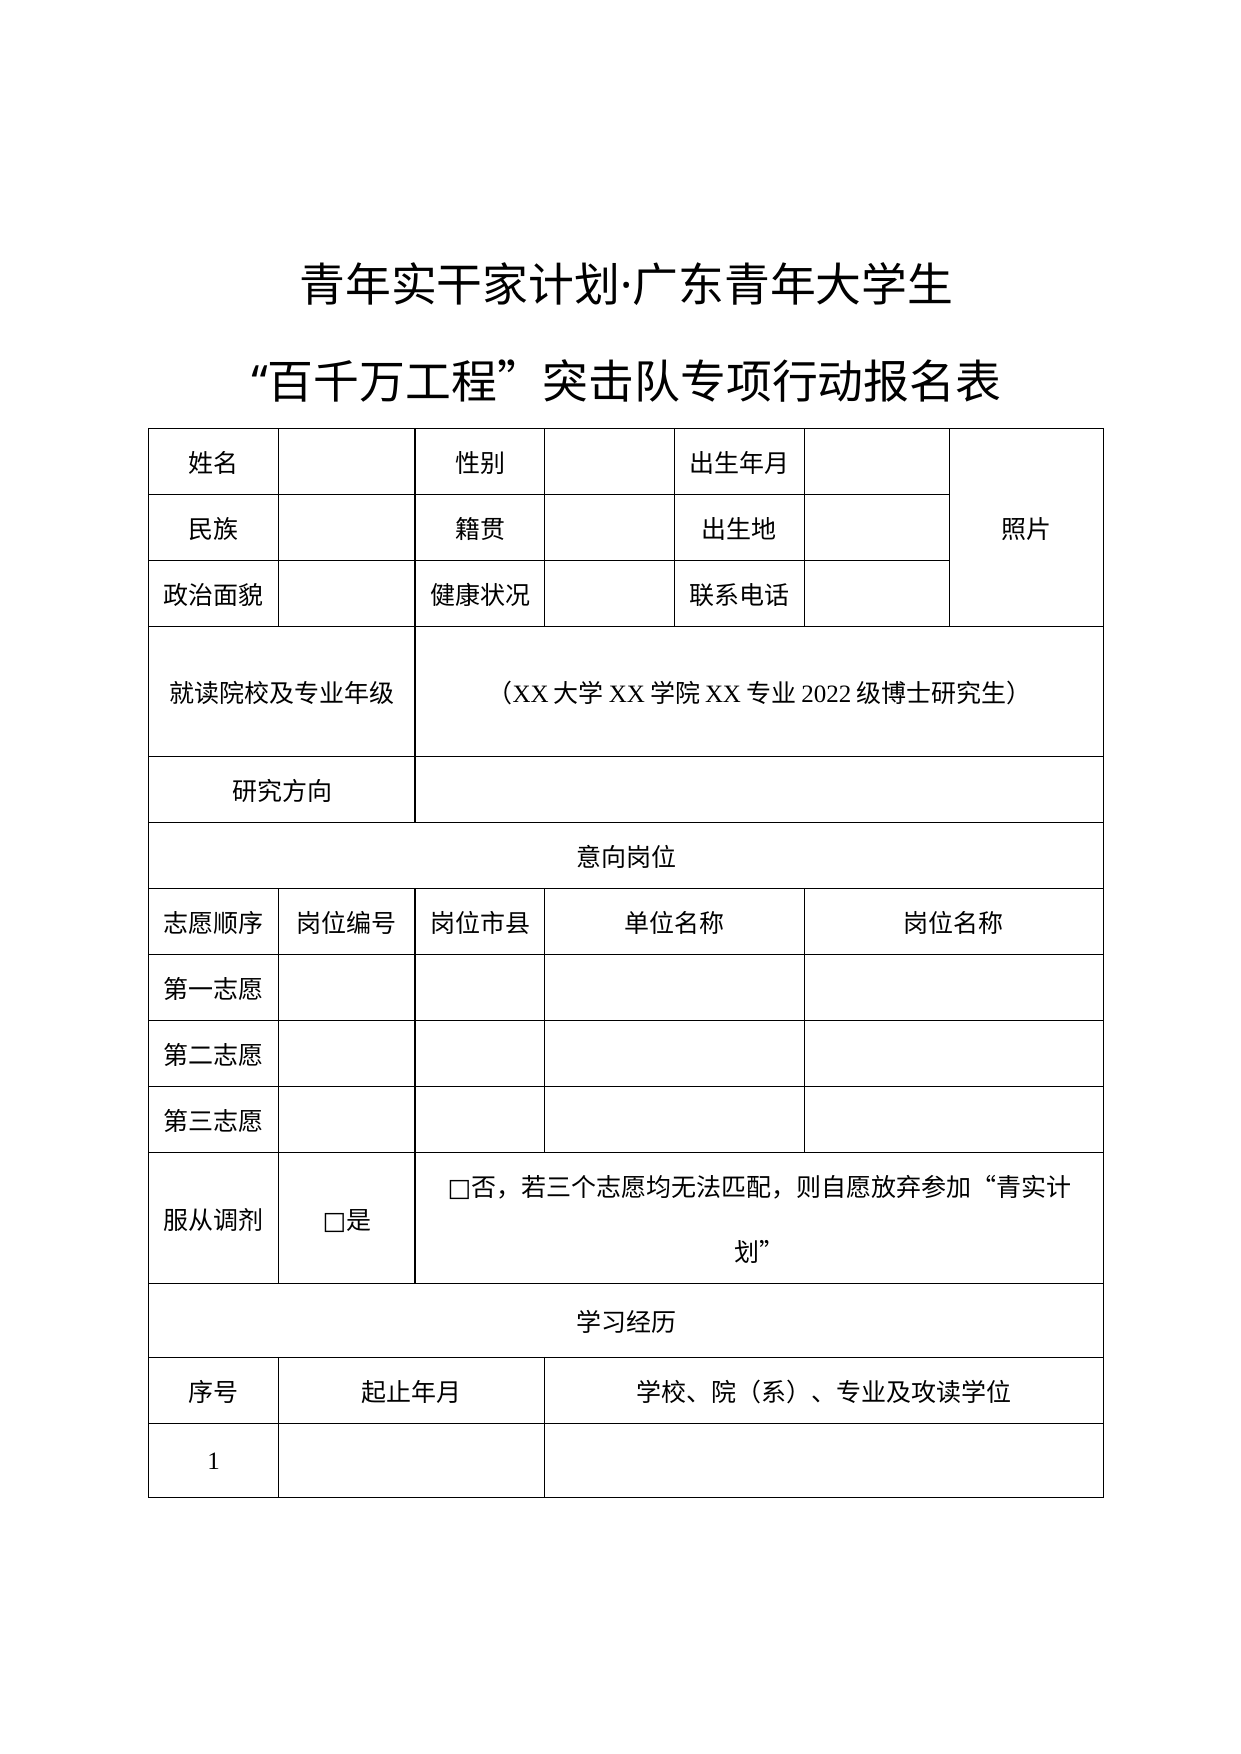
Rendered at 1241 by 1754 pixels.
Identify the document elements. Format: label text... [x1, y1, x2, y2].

text 青年实干家计划·广东青年大学生 [165, 233, 1087, 330]
table_header 姓名 [149, 429, 278, 494]
table_cell 服从调剂 [149, 1153, 278, 1283]
table_cell □否，若三个志愿均无法匹配，则自愿放弃参加“青实计划” [416, 1153, 1103, 1283]
table_cell 岗位名称 [805, 889, 1103, 954]
table_cell [545, 1424, 1103, 1497]
table_cell （XX大学XX学院XX专业2022级博士研究生） [416, 627, 1103, 756]
table_cell [805, 561, 949, 626]
table_cell 第二志愿 [149, 1021, 278, 1086]
table_header 出生年月 [675, 429, 804, 494]
table_header [805, 429, 949, 494]
table_cell [279, 495, 414, 560]
table_cell 1 [149, 1424, 278, 1497]
table_cell 学习经历 [149, 1284, 1103, 1357]
table_header [545, 429, 674, 494]
table_cell [545, 495, 674, 560]
table_cell 单位名称 [545, 889, 804, 954]
table_cell [416, 757, 1103, 822]
table_cell □是 [279, 1153, 414, 1283]
table_cell 学校、院（系）、专业及攻读学位 [545, 1358, 1103, 1423]
table_cell 序号 [149, 1358, 278, 1423]
table_header 性别 [416, 429, 544, 494]
table_cell 第一志愿 [149, 955, 278, 1020]
table_cell [545, 561, 674, 626]
table_cell 民族 [149, 495, 278, 560]
table_header [279, 429, 414, 494]
table_cell [545, 1021, 804, 1086]
table_cell [416, 955, 544, 1020]
table_cell [279, 1424, 544, 1497]
table_cell 起止年月 [279, 1358, 544, 1423]
table_cell 出生地 [675, 495, 804, 560]
table_cell [545, 1087, 804, 1152]
table_cell 岗位编号 [279, 889, 414, 954]
table_cell 就读院校及专业年级 [149, 627, 414, 756]
table_cell 志愿顺序 [149, 889, 278, 954]
table_cell 政治面貌 [149, 561, 278, 626]
table_cell [279, 1087, 414, 1152]
table_cell [279, 1021, 414, 1086]
table_cell 意向岗位 [149, 823, 1103, 888]
table_cell [805, 1087, 1103, 1152]
table_cell [416, 1021, 544, 1086]
table_cell [279, 955, 414, 1020]
table_cell [805, 955, 1103, 1020]
table_cell [545, 955, 804, 1020]
table_cell 研究方向 [149, 757, 414, 822]
text “百千万工程”突击队专项行动报名表 [165, 330, 1087, 428]
table_cell [805, 1021, 1103, 1086]
table_cell [416, 1087, 544, 1152]
table_cell 岗位市县 [416, 889, 544, 954]
table_cell 健康状况 [416, 561, 544, 626]
table_cell 第三志愿 [149, 1087, 278, 1152]
table_header 照片 [950, 429, 1103, 626]
table_cell 联系电话 [675, 561, 804, 626]
table_cell [279, 561, 414, 626]
table_cell 籍贯 [416, 495, 544, 560]
table_cell [805, 495, 949, 560]
